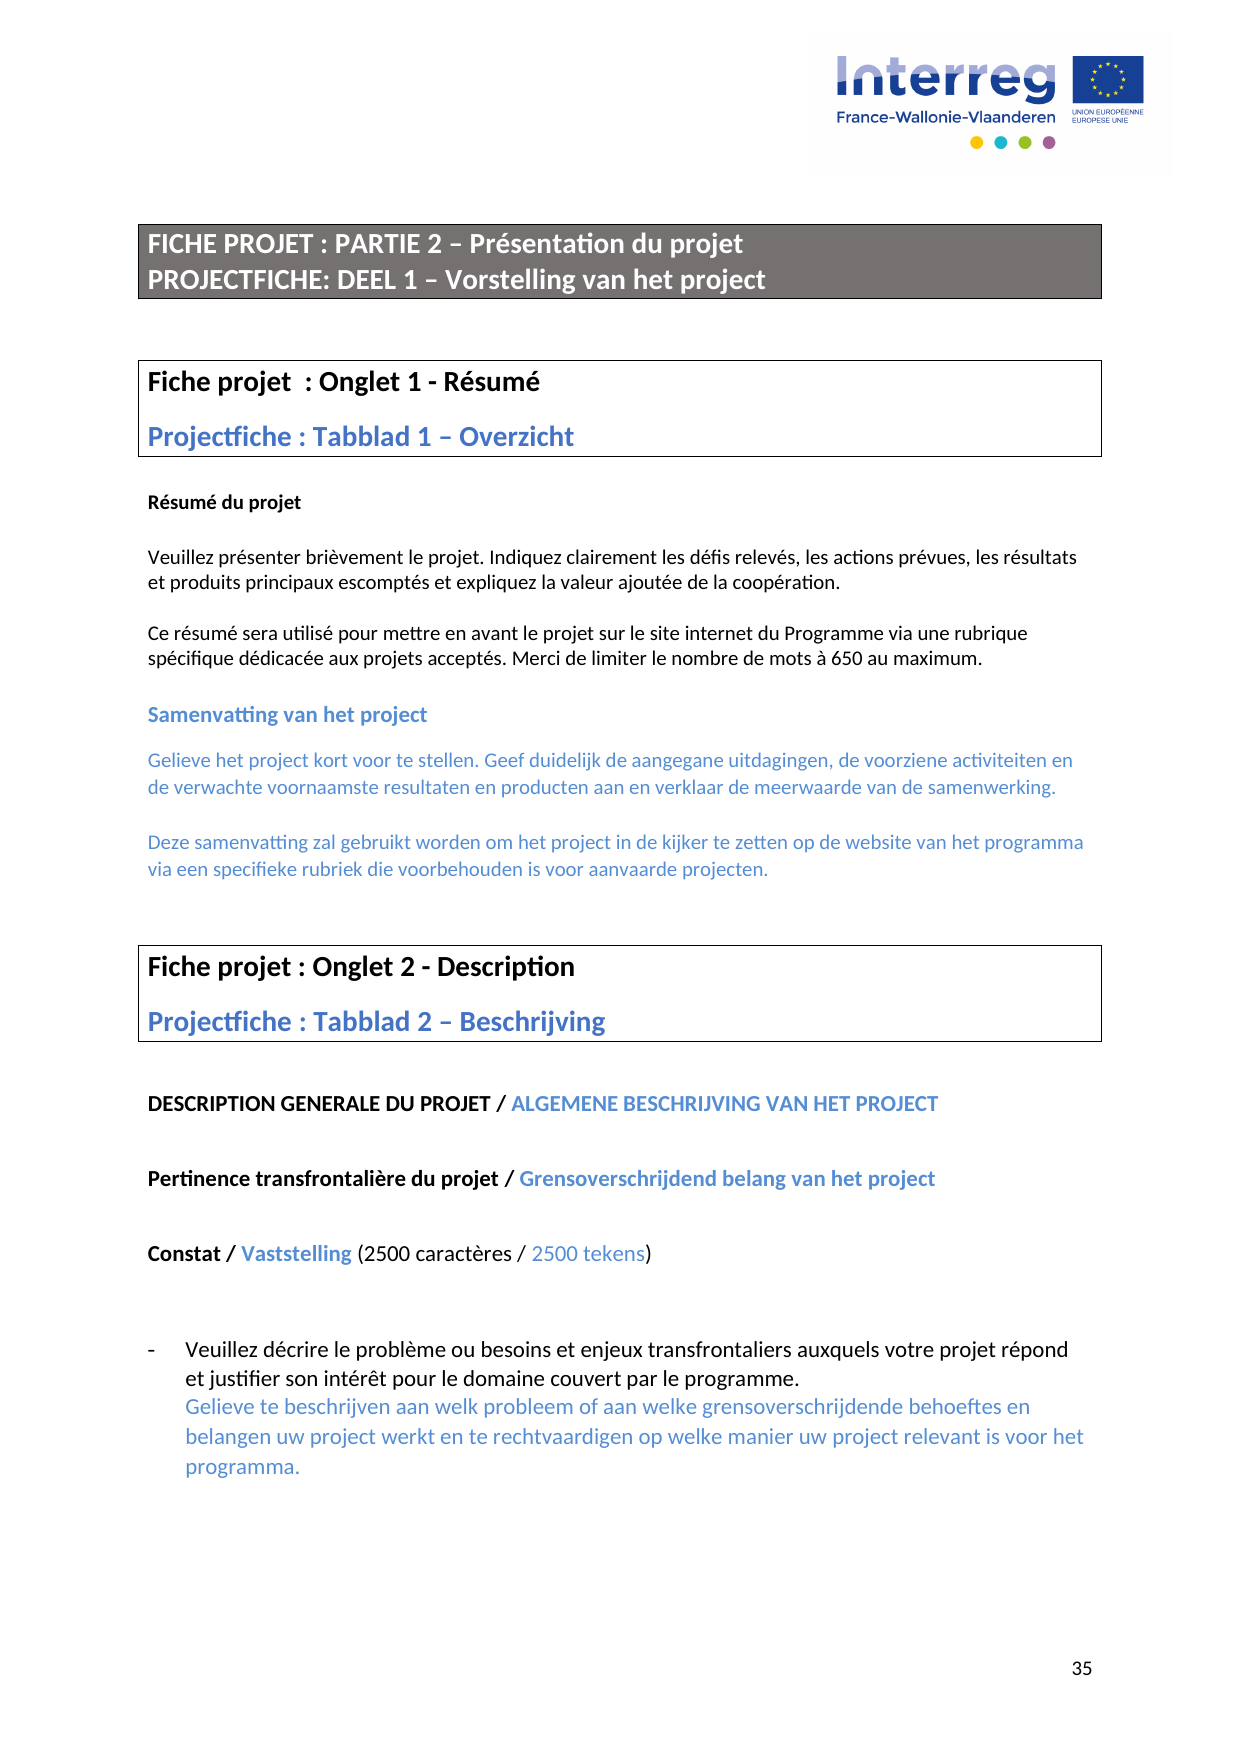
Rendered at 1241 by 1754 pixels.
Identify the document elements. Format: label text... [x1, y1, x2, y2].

picture [810, 32, 1172, 175]
text Samenvatting van het project [148, 700, 1092, 728]
text Fiche projet : Onglet 1 - Résumé [139, 361, 1101, 399]
subtitle DESCRIPTION GENERALE DU PROJET / ALGEMENE BESCHRIJVING VAN HET PROJECT [148, 1089, 1092, 1117]
list Gelieve te beschrijven aan welk probleem of aan welke grensoverschrijdende behoeftes en belangen uw project werkt en te rechtvaardigen op welke manier uw project relevant is voor het programma. [185, 1392, 1092, 1480]
text Fiche projet : Onglet 2 - Description [139, 946, 1101, 983]
text Veuillez présenter brièvement le projet. Indiquez clairement les défis relevés, les actions prévues, les résultats et produits principaux escomptés et expliquez la valeur ajoutée de la coopération. Ce résumé sera utilisé pour mettre en avant le projet sur le site internet du Programme via une rubrique spécifique dédicacée aux projets acceptés. Merci de limiter le nombre de mots à 650 au maximum. [148, 544, 1092, 671]
text Gelieve het project kort voor te stellen. Geef duidelijk de aangegane uitdagingen, de voorziene activiteiten en de verwachte voornaamste resultaten en producten aan en verklaar de meerwaarde van de samenwerking. Deze samenvatting zal gebruikt worden om het project in de kijker te zetten op de website van het programma via een specifieke rubriek die voorbehouden is voor aanvaarde projecten. [148, 747, 1092, 882]
subtitle Pertinence transfrontalière du projet / Grensoverschrijdend belang van het project [148, 1164, 1092, 1192]
text Projectfiche : Tabblad 2 – Beschrijving [139, 1000, 1101, 1041]
title Résumé du projet [148, 489, 1092, 515]
text Projectfiche : Tabblad 1 – Overzicht [139, 415, 1101, 456]
list Veuillez décrire le problème ou besoins et enjeux transfrontaliers auxquels votre projet répond et justifier son intérêt pour le domaine couvert par le programme. [148, 1333, 1092, 1392]
text FICHE PROJET : PARTIE 2 – Présentation du projet PROJECTFICHE: DEEL 1 – Vorstelling van het project [139, 225, 1101, 298]
text Constat / Vaststelling (2500 caractères / 2500 tekens) [148, 1239, 1092, 1267]
